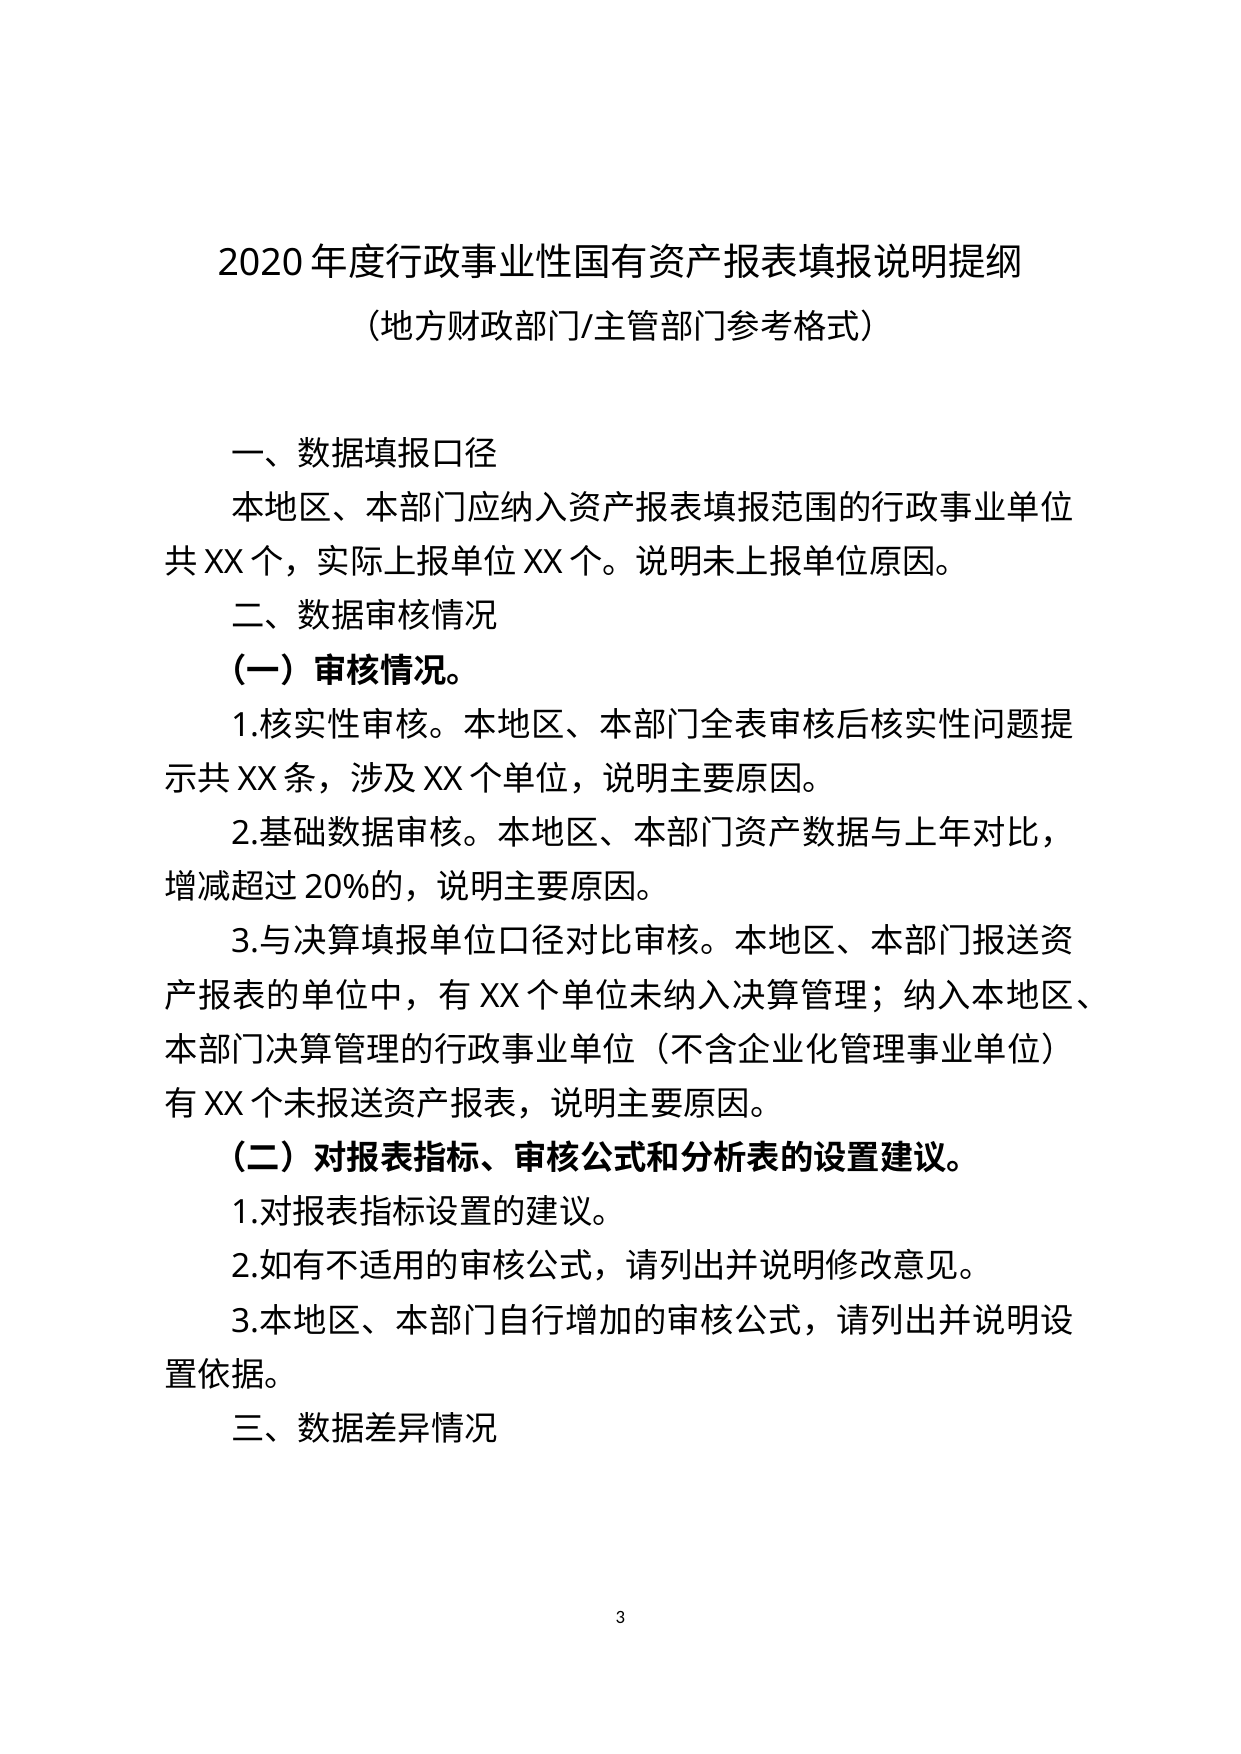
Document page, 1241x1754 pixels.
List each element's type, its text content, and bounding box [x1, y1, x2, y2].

text 1.核实性审核。本地区、本部门全表审核后核实性问题提示共XX条，涉及XX个单位，说明主要原因。 [164, 693, 1076, 801]
text 一、数据填报口径 [231, 422, 1076, 476]
text 1.对报表指标设置的建议。 [164, 1180, 1076, 1234]
text （一）审核情况。 [164, 639, 1076, 693]
text 本地区、本部门应纳入资产报表填报范围的行政事业单位共XX个，实际上报单位XX个。说明未上报单位原因。 [164, 476, 1076, 584]
text （二）对报表指标、审核公式和分析表的设置建议。 [164, 1126, 1076, 1180]
text 2020年度行政事业性国有资产报表填报说明提纲 [164, 227, 1076, 292]
text 2.基础数据审核。本地区、本部门资产数据与上年对比，增减超过20%的，说明主要原因。 [164, 801, 1076, 909]
text 二、数据审核情况 [231, 584, 1076, 639]
text 2.如有不适用的审核公式，请列出并说明修改意见。 [164, 1234, 1076, 1289]
text 3.本地区、本部门自行增加的审核公式，请列出并说明设置依据。 [164, 1289, 1076, 1397]
text 三、数据差异情况 [231, 1397, 1076, 1451]
text 3.与决算填报单位口径对比审核。本地区、本部门报送资产报表的单位中，有XX个单位未纳入决算管理；纳入本地区、本部门决算管理的行政事业单位（不含企业化管理事业单位）有XX个未报送资产报表，说明主要原因。 [164, 909, 1076, 1126]
text （地方财政部门/主管部门参考格式） [164, 292, 1076, 357]
